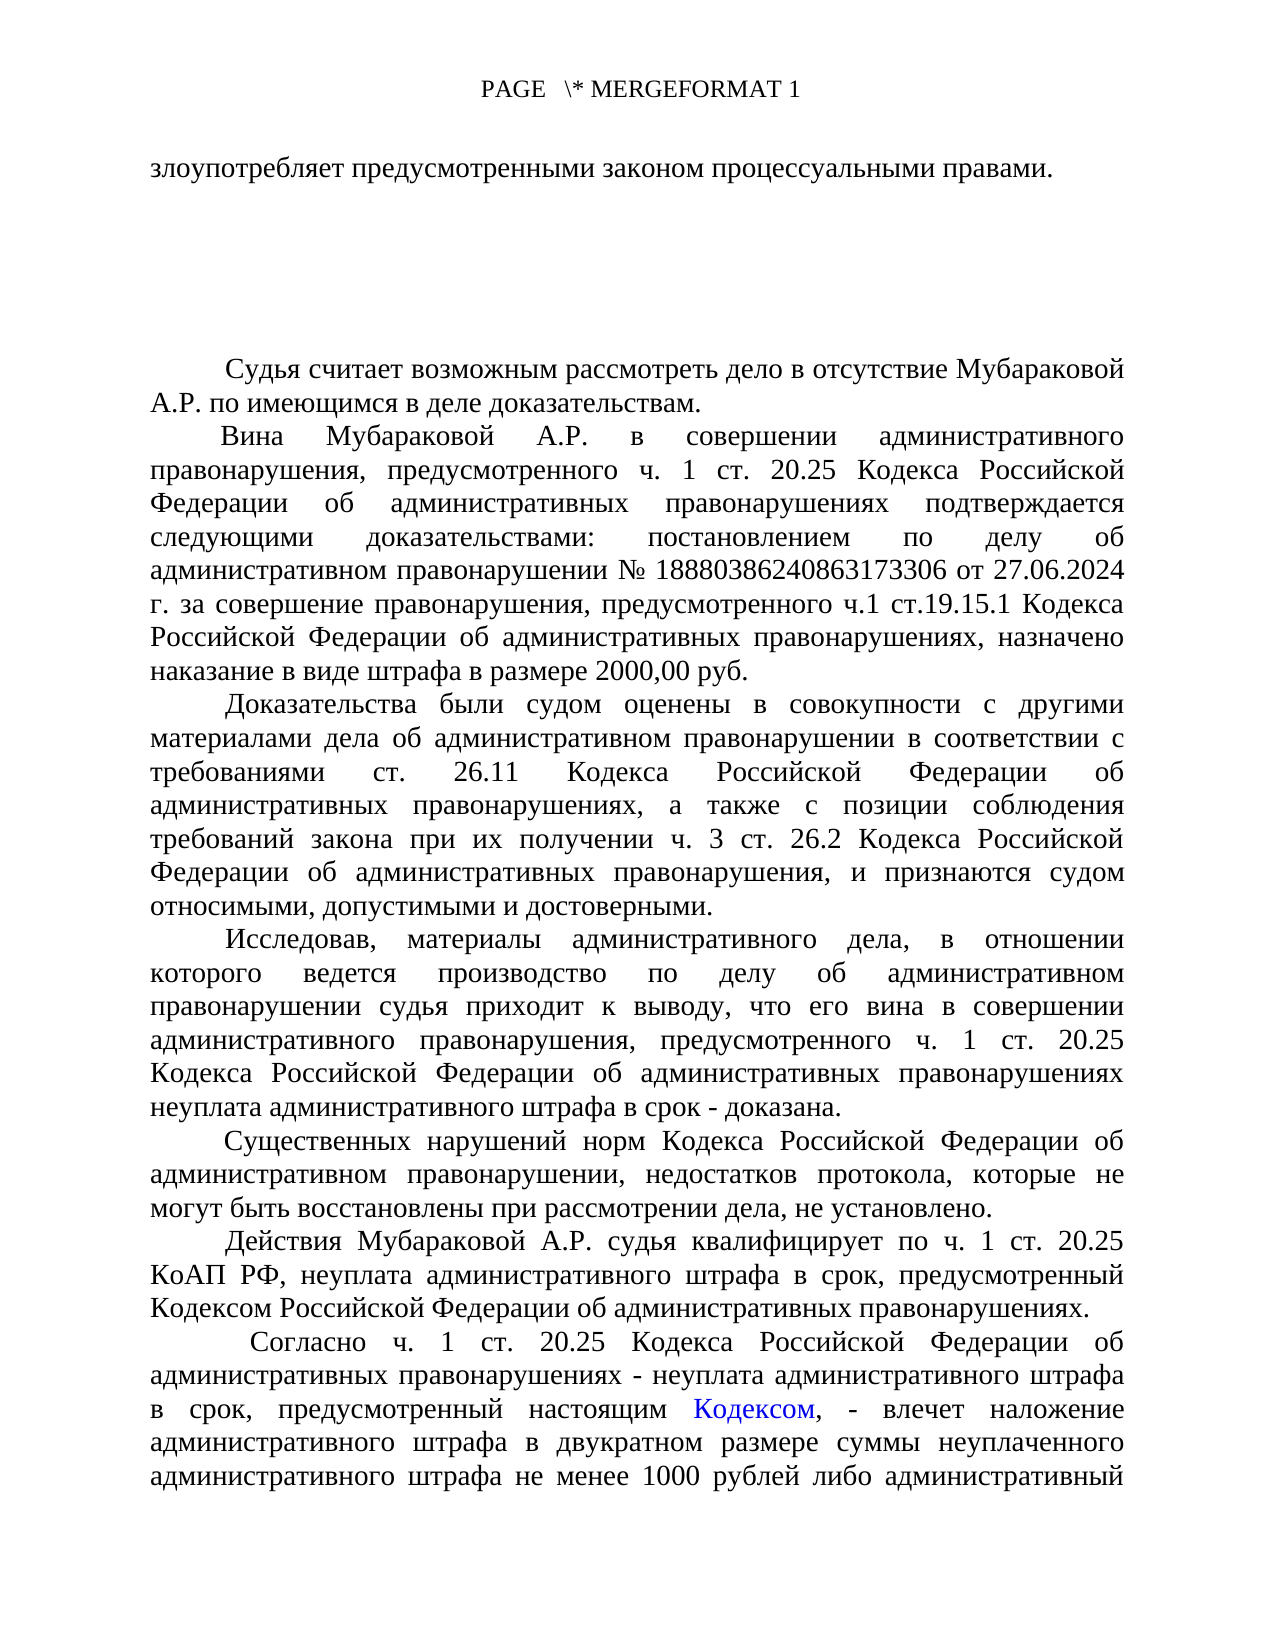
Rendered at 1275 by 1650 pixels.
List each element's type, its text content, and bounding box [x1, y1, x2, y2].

text Судья считает возможным рассмотреть дело в отсутствие Мубараковой А.Р. по имеющимся в деле доказательствам. [150, 351, 1125, 418]
text Существенных нарушений норм Кодекса Российской Федерации об административном правонарушении, недостатков протокола, которые не могут быть восстановлены при рассмотрении дела, не установлено. [150, 1123, 1125, 1223]
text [150, 1324, 1125, 1492]
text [150, 150, 1125, 183]
text Исследовав, материалы административного дела, в отношении которого ведется производство по делу об административном правонарушении судья приходит к выводу, что его вина в совершении административного правонарушения, предусмотренного ч. 1 ст. 20.25 Кодекса Российской Федерации об административных правонарушениях неуплата административного штрафа в срок - доказана. [150, 921, 1125, 1123]
text Действия Мубараковой А.Р. судья квалифицирует по ч. 1 ст. 20.25 КоАП РФ, неуплата административного штрафа в срок, предусмотренный Кодексом Российской Федерации об административных правонарушениях. [150, 1223, 1125, 1324]
text Вина Мубараковой А.Р. в совершении административного правонарушения, предусмотренного ч. 1 ст. 20.25 Кодекса Российской Федерации об административных правонарушениях подтверждается следующими доказательствами: постановлением по делу об административном правонарушении № 18880386240863173306 от 27.06.2024 г. за совершение правонарушения, предусмотренного ч.1 ст.19.15.1 Кодекса Российской Федерации об административных правонарушениях, назначено наказание в виде штрафа в размере 2000,00 руб. [150, 418, 1125, 687]
text Доказательства были судом оценены в совокупности с другими материалами дела об административном правонарушении в соответствии с требованиями ст. 26.11 Кодекса Российской Федерации об административных правонарушениях, а также с позиции соблюдения требований закона при их получении ч. 3 ст. 26.2 Кодекса Российской Федерации об административных правонарушения, и признаются судом относимыми, допустимыми и достоверными. [150, 687, 1125, 921]
